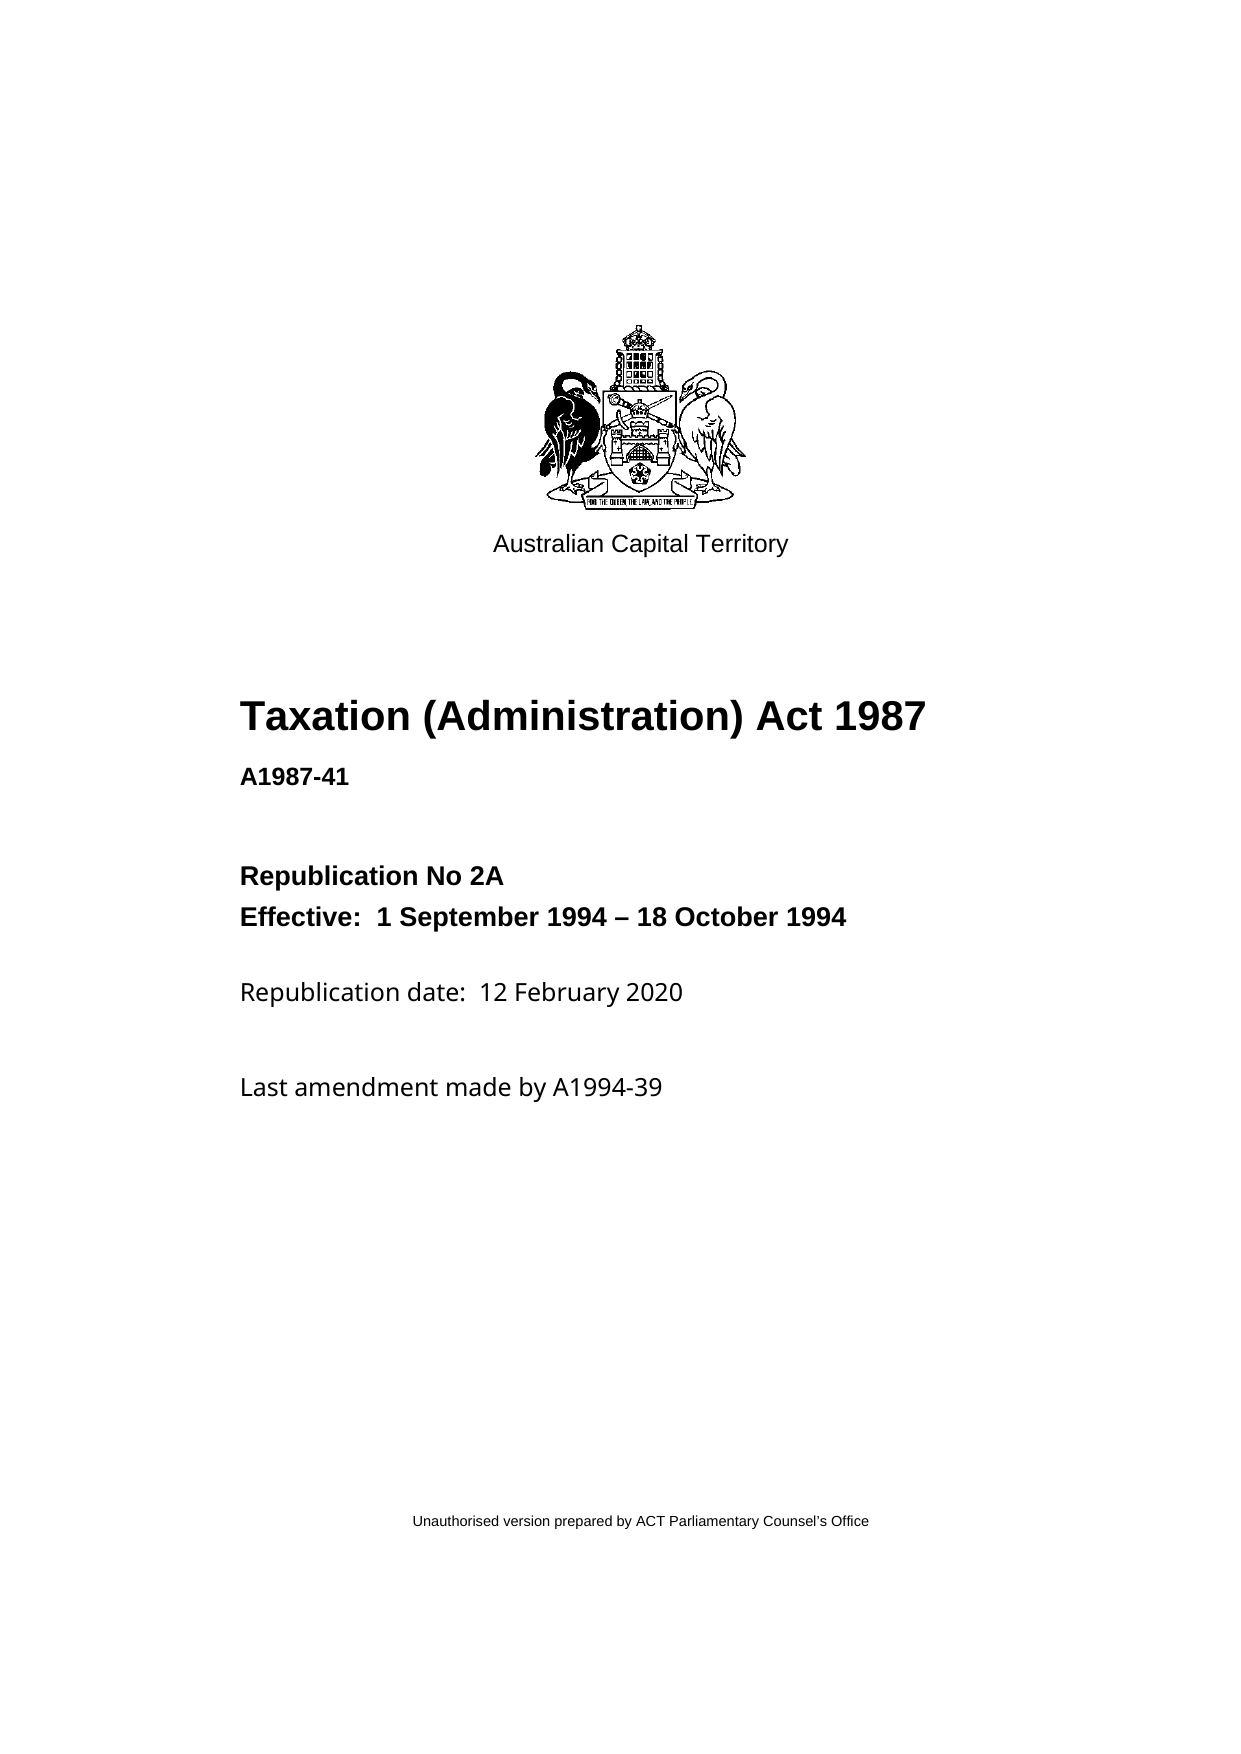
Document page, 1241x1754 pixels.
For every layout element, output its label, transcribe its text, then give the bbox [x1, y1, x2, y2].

text Republication date: 12 February 2020 [239, 974, 1042, 1042]
text Taxation (Administration) Act 1987 [239, 691, 1042, 739]
text Republication No 2A [239, 859, 1042, 891]
text Australian Capital Territory [239, 529, 1042, 558]
picture [531, 320, 751, 515]
text A1987-41 [239, 762, 1042, 791]
text Effective: 1 September 1994 – 18 October 1994 [239, 901, 1042, 932]
text Last amendment made by A1994-39 [239, 1069, 1042, 1103]
